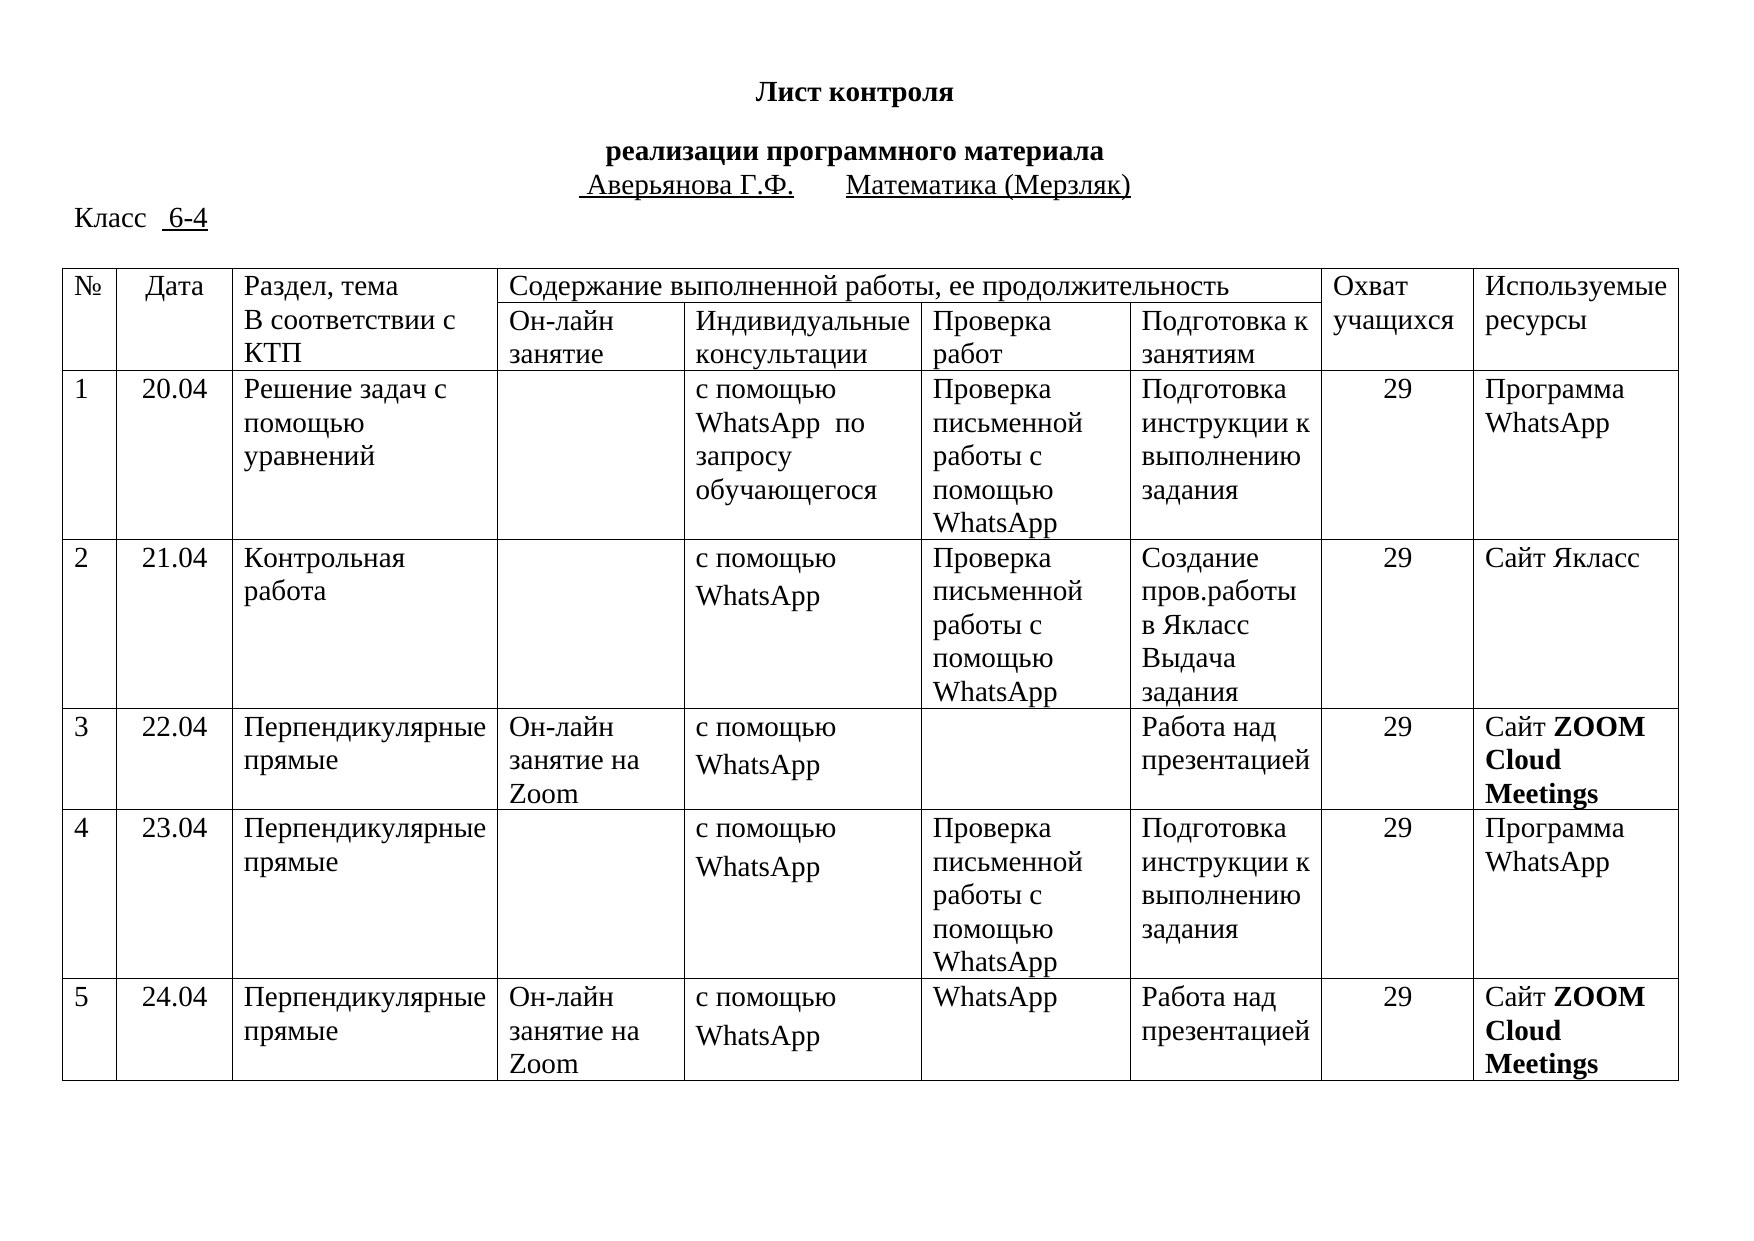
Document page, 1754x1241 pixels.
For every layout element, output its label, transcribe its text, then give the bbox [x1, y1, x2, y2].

table_header Охват учащихся [1322, 269, 1473, 370]
table_cell 22.04 [117, 709, 232, 809]
table_cell 21.04 [117, 540, 232, 708]
table_cell с помощью WhatsApp [685, 709, 921, 809]
table_cell 5 [63, 979, 116, 1080]
table_cell 1 [63, 371, 116, 539]
table_cell 3 [63, 709, 116, 809]
table_cell 2 [63, 540, 116, 708]
table_cell [498, 371, 684, 539]
table_cell Сайт ZOOM Cloud Meetings [1474, 979, 1553, 1080]
table_cell Он-лайн занятие на Zoom [498, 709, 684, 809]
table_header Содержание выполненной работы, ее продолжительность [498, 269, 1321, 302]
table_cell Программа WhatsApp [1474, 371, 1678, 539]
table_cell с помощью WhatsApp по запросу обучающегося [685, 371, 921, 539]
table_header Используемые ресурсы [1474, 269, 1678, 370]
table_cell Подготовка к занятиям [1131, 303, 1321, 370]
table_header № [63, 269, 116, 370]
table_cell Контрольная работа [233, 540, 497, 708]
table_cell Сайт ZOOM Cloud Meetings [1474, 709, 1553, 809]
table_cell 29 [1322, 540, 1473, 708]
table_cell Работа над презентацией [1131, 709, 1321, 809]
table_cell WhatsApp [922, 979, 1130, 1080]
table_cell 29 [1322, 979, 1473, 1080]
table_cell Перпендикулярные прямые [233, 810, 497, 978]
table_cell Подготовка инструкции к выполнению задания [1131, 810, 1321, 978]
table_cell [498, 810, 684, 978]
table_cell с помощью WhatsApp [685, 979, 921, 1080]
table_cell Он-лайн занятие на Zoom [498, 979, 684, 1080]
table_cell 23.04 [117, 810, 232, 978]
table_cell Перпендикулярные прямые [233, 709, 497, 809]
table_cell с помощью WhatsApp [685, 540, 921, 708]
table_cell Перпендикулярные прямые [233, 979, 497, 1080]
text Класс 6-4 [74, 200, 1636, 234]
table_cell Сайт ZOOM Cloud Meetings [1561, 979, 1678, 1080]
table_cell 29 [1322, 371, 1473, 539]
text Аверьянова Г.Ф. Математика (Мерзляк) [74, 167, 1636, 200]
table_cell Проверка работ [922, 303, 1130, 370]
table_cell Работа над презентацией [1131, 979, 1321, 1080]
table_cell Проверка письменной работы с помощью WhatsApp [922, 540, 1130, 708]
table_cell 29 [1322, 810, 1473, 978]
table_cell Индивидуальные консультации [685, 303, 921, 370]
table_cell Решение задач с помощью уравнений [233, 371, 497, 539]
table_cell 24.04 [117, 979, 232, 1080]
table_cell Создание пров.работы в Якласс Выдача задания [1131, 540, 1321, 708]
table_cell Сайт Якласс [1474, 540, 1678, 708]
table_cell с помощью WhatsApp [685, 810, 921, 978]
table_cell Проверка письменной работы с помощью WhatsApp [922, 810, 1130, 978]
table_cell 29 [1322, 709, 1473, 809]
table_header Раздел, тема В соответствии с КТП [233, 269, 497, 370]
table_header Дата [117, 269, 232, 370]
text реализации программного материала [74, 133, 1636, 167]
table_cell Сайт ZOOM Cloud Meetings [1561, 709, 1678, 809]
table_cell [922, 709, 1130, 809]
table_cell 20.04 [117, 371, 232, 539]
table_cell Программа WhatsApp [1474, 810, 1678, 978]
text Лист контроля [74, 74, 1636, 107]
table_cell Подготовка инструкции к выполнению задания [1131, 371, 1321, 539]
table_cell Он-лайн занятие [498, 303, 684, 370]
table_cell 4 [63, 810, 116, 978]
table_cell Проверка письменной работы с помощью WhatsApp [922, 371, 1130, 539]
table_cell [498, 540, 684, 708]
